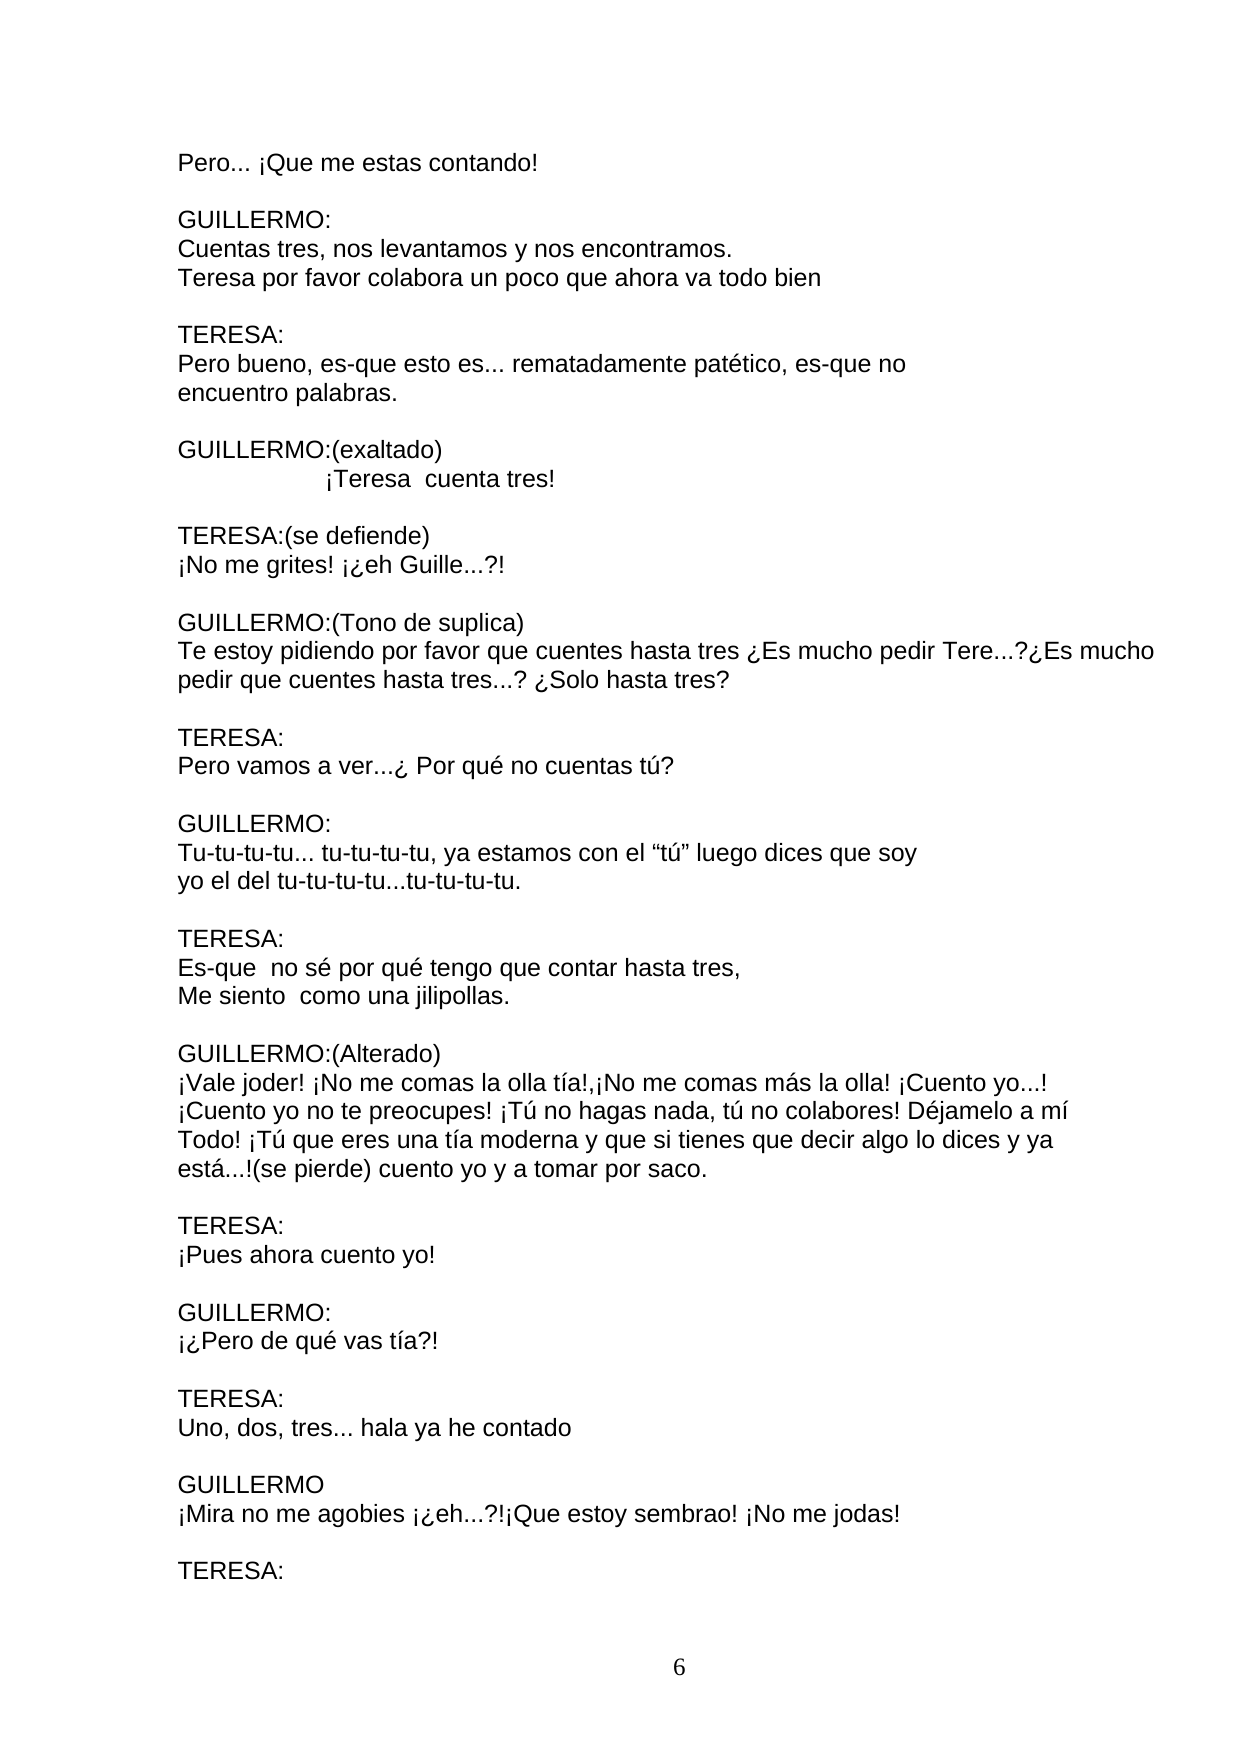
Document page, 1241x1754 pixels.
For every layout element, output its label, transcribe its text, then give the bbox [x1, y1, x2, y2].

text GUILLERMO:(Tono de suplica) [177, 608, 1181, 636]
text está...!(se pierde) cuento yo y a tomar por saco. [177, 1154, 1181, 1183]
text encuentro palabras. [177, 378, 1181, 406]
text pedir que cuentes hasta tres...? ¿Solo hasta tres? [177, 665, 1181, 694]
text Uno, dos, tres... hala ya he contado [177, 1413, 1181, 1441]
text TERESA: [177, 1211, 1181, 1240]
text Te estoy pidiendo por favor que cuentes hasta tres ¿Es mucho pedir Tere...?¿Es mucho [177, 636, 1181, 665]
text Es-que no sé por qué tengo que contar hasta tres, [177, 953, 1181, 981]
text GUILLERMO [177, 1470, 1181, 1499]
text TERESA: [177, 1384, 1181, 1413]
text GUILLERMO: [177, 809, 1181, 838]
text Todo! ¡Tú que eres una tía moderna y que si tienes que decir algo lo dices y ya [177, 1125, 1181, 1154]
text GUILLERMO: [177, 205, 1181, 234]
text GUILLERMO: [177, 1298, 1181, 1326]
text Pero... ¡Que me estas contando! [177, 148, 1181, 176]
text Cuentas tres, nos levantamos y nos encontramos. [177, 234, 1181, 263]
text Me siento como una jilipollas. [177, 981, 1181, 1010]
text ¡No me grites! ¡¿eh Guille...?! [177, 550, 1181, 579]
text TERESA: [177, 1556, 1181, 1585]
text GUILLERMO:(Alterado) [177, 1039, 1181, 1068]
text TERESA:(se defiende) [177, 521, 1181, 550]
text ¡Teresa cuenta tres! [251, 464, 1181, 493]
text TERESA: [177, 723, 1181, 751]
text Pero bueno, es-que esto es... rematadamente patético, es-que no [177, 349, 1181, 378]
text TERESA: [177, 924, 1181, 953]
text TERESA: [177, 320, 1181, 349]
text ¡Vale joder! ¡No me comas la olla tía!,¡No me comas más la olla! ¡Cuento yo...! [177, 1068, 1181, 1096]
text yo el del tu-tu-tu-tu...tu-tu-tu-tu. [177, 866, 1181, 895]
text Teresa por favor colabora un poco que ahora va todo bien [177, 263, 1181, 291]
text Tu-tu-tu-tu... tu-tu-tu-tu, ya estamos con el “tú” luego dices que soy [177, 838, 1181, 866]
text ¡Pues ahora cuento yo! [177, 1240, 1181, 1269]
text ¡¿Pero de qué vas tía?! [177, 1326, 1181, 1355]
text ¡Cuento yo no te preocupes! ¡Tú no hagas nada, tú no colabores! Déjamelo a mí [177, 1096, 1181, 1125]
text GUILLERMO:(exaltado) [177, 435, 1181, 464]
text Pero vamos a ver...¿ Por qué no cuentas tú? [177, 751, 1181, 780]
text ¡Mira no me agobies ¡¿eh...?!¡Que estoy sembrao! ¡No me jodas! [177, 1499, 1181, 1528]
